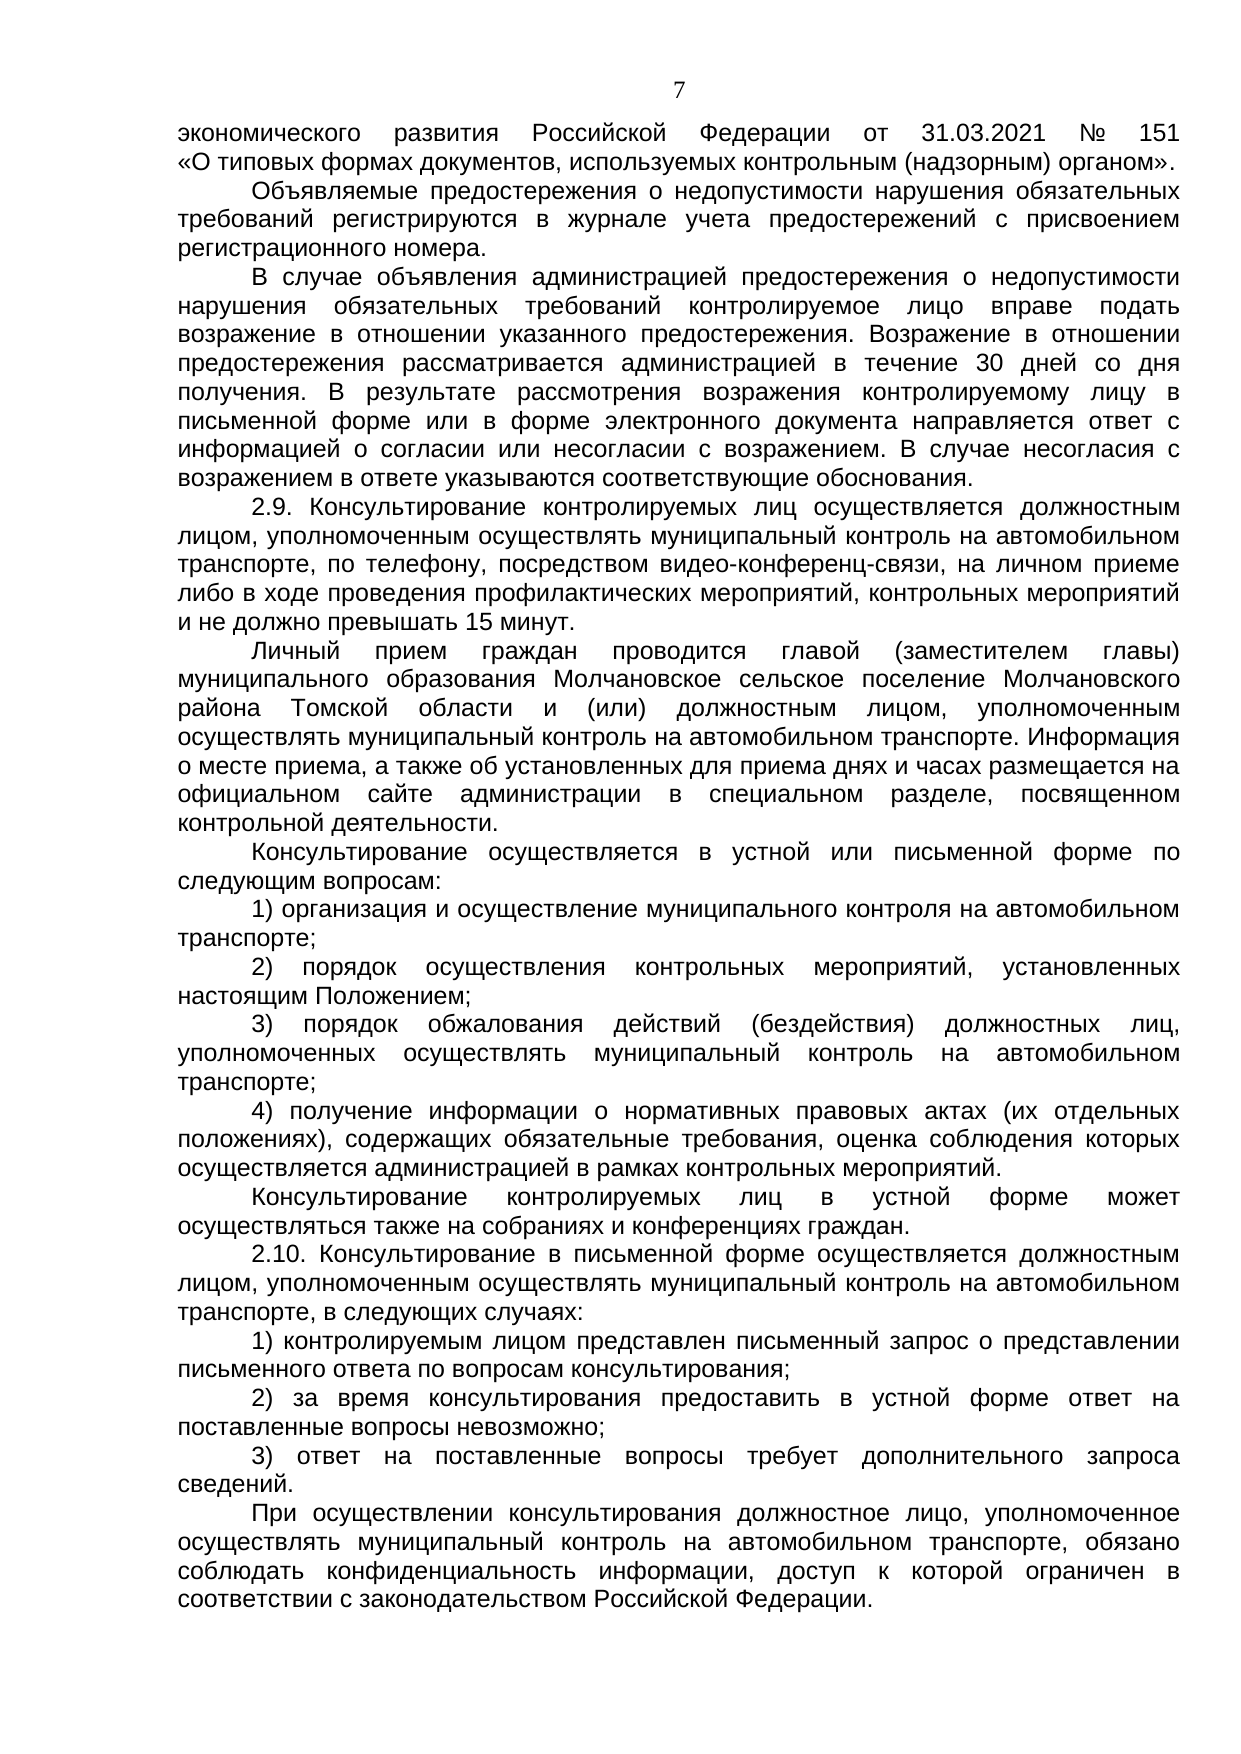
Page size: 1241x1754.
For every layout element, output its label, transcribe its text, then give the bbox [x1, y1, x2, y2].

text 4) получение информации о нормативных правовых актах (их отдельных положениях), содержащих обязательные требования, оценка соблюдения которых осуществляется администрацией в рамках контрольных мероприятий. [177, 1096, 1181, 1182]
text Консультирование осуществляется в устной или письменной форме по следующим вопросам: [177, 837, 1181, 894]
text 1) контролируемым лицом представлен письменный запрос о представлении письменного ответа по вопросам консультирования; [177, 1326, 1181, 1383]
text Объявляемые предостережения о недопустимости нарушения обязательных требований регистрируются в журнале учета предостережений с присвоением регистрационного номера. [177, 176, 1181, 262]
text 2) порядок осуществления контрольных мероприятий, установленных настоящим Положением; [177, 952, 1181, 1009]
text В случае объявления администрацией предостережения о недопустимости нарушения обязательных требований контролируемое лицо вправе подать возражение в отношении указанного предостережения. Возражение в отношении предостережения рассматривается администрацией в течение 30 дней со дня получения. В результате рассмотрения возражения контролируемому лицу в письменной форме или в форме электронного документа направляется ответ с информацией о согласии или несогласии с возражением. В случае несогласия с возражением в ответе указываются соответствующие обоснования. [177, 262, 1181, 492]
text 3) ответ на поставленные вопросы требует дополнительного запроса сведений. [177, 1441, 1181, 1498]
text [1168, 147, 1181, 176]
text Консультирование контролируемых лиц в устной форме может осуществляться также на собраниях и конференциях граждан. [177, 1182, 1181, 1239]
text 2.9. Консультирование контролируемых лиц осуществляется должностным лицом, уполномоченным осуществлять муниципальный контроль на автомобильном транспорте, по телефону, посредством видео-конференц-связи, на личном приеме либо в ходе проведения профилактических мероприятий, контрольных мероприятий и не должно превышать 15 минут. [177, 492, 1181, 636]
text 3) порядок обжалования действий (бездействия) должностных лиц, уполномоченных осуществлять муниципальный контроль на автомобильном транспорте; [177, 1009, 1181, 1096]
text 2.10. Консультирование в письменной форме осуществляется должностным лицом, уполномоченным осуществлять муниципальный контроль на автомобильном транспорте, в следующих случаях: [177, 1239, 1181, 1326]
text При осуществлении консультирования должностное лицо, уполномоченное осуществлять муниципальный контроль на автомобильном транспорте, обязано соблюдать конфиденциальность информации, доступ к которой ограничен в соответствии с законодательством Российской Федерации. [177, 1498, 1181, 1613]
text Личный прием граждан проводится главой (заместителем главы) муниципального образования Молчановское сельское поселение Молчановского района Томской области и (или) должностным лицом, уполномоченным осуществлять муниципальный контроль на автомобильном транспорте. Информация о месте приема, а также об установленных для приема днях и часах размещается на официальном сайте администрации в специальном разделе, посвященном контрольной деятельности. [177, 636, 1181, 837]
text 2) за время консультирования предоставить в устной форме ответ на поставленные вопросы невозможно; [177, 1383, 1181, 1441]
text 1) организация и осуществление муниципального контроля на автомобильном транспорте; [177, 894, 1181, 952]
